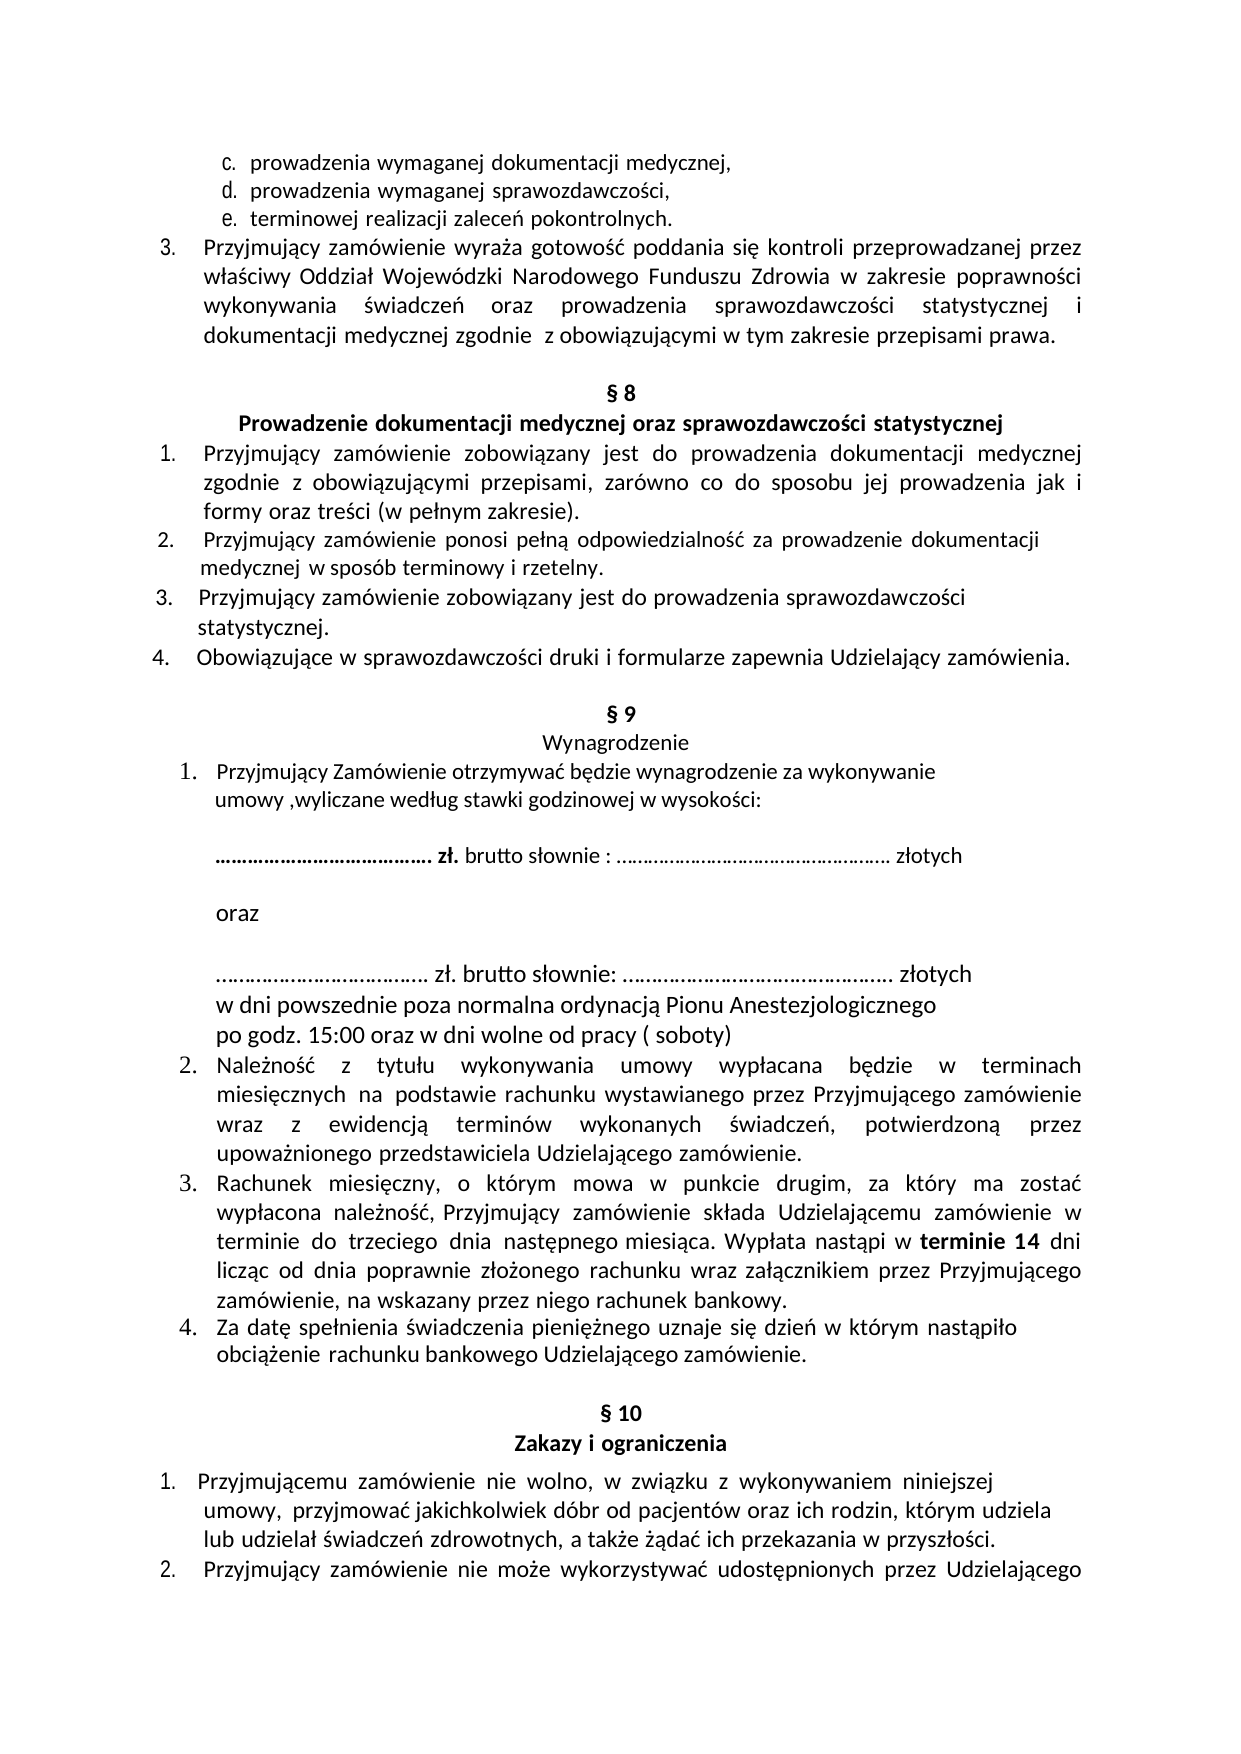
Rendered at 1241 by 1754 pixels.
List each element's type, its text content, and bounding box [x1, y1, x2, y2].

text umowy ,wyliczane według stawki godzinowej w wysokości: [148, 785, 1093, 813]
list Za datę spełnienia świadczenia pieniężnego uznaje się dzień w którym nastąpiło obciążenie rachunku bankowego Udzielającego zamówienie. [179, 1314, 1093, 1368]
text Prowadzenie dokumentacji medycznej oraz sprawozdawczości statystycznej [148, 408, 1093, 437]
text 2. Przyjmujący zamówienie ponosi pełną odpowiedzialność za prowadzenie dokumentacji [148, 525, 1093, 553]
text Wynagrodzenie [148, 728, 1093, 756]
text w dni powszednie poza normalna ordynacją Pionu Anestezjologicznego [148, 989, 1093, 1019]
text 3. Przyjmujący zamówienie zobowiązany jest do prowadzenia sprawozdawczości [104, 582, 1093, 611]
text oraz [148, 897, 1093, 928]
list terminowej realizacji zaleceń pokontrolnych. [222, 204, 1093, 232]
text medycznej w sposób terminowy i rzetelny. [148, 553, 1093, 581]
text statystycznej. [104, 612, 1093, 641]
list prowadzenia wymaganej dokumentacji medycznej, [222, 148, 1093, 176]
text Zakazy i ograniczenia [148, 1428, 1093, 1457]
list Przyjmujący Zamówienie otrzymywać będzie wynagrodzenie za wykonywanie [179, 756, 1093, 785]
list Przyjmującemu zamówienie nie wolno, w związku z wykonywaniem niniejszej umowy, przyjmować jakichkolwiek dóbr od pacjentów oraz ich rodzin, którym udziela lub udzielał świadczeń zdrowotnych, a także żądać ich przekazania w przyszłości. [160, 1466, 1082, 1554]
text 4. Obowiązujące w sprawozdawczości druki i formularze zapewnia Udzielający zamówienia. [104, 642, 1093, 671]
subtitle § 8 [264, 378, 978, 408]
list Należność z tytułu wykonywania umowy wypłacana będzie w terminach miesięcznych na podstawie rachunku wystawianego przez Przyjmującego zamówienie wraz z ewidencją terminów wykonanych świadczeń, potwierdzoną przez upoważnionego przedstawiciela Udzielającego zamówienie. [179, 1050, 1082, 1167]
list prowadzenia wymaganej sprawozdawczości, [222, 176, 1093, 204]
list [160, 1554, 1082, 1583]
list Rachunek miesięczny, o którym mowa w punkcie drugim, za który ma zostać wypłacona należność, Przyjmujący zamówienie składa Udzielającemu zamówienie w terminie do trzeciego dnia następnego miesiąca. Wypłata nastąpi w terminie 14 dni licząc od dnia poprawnie złożonego rachunku wraz załącznikiem przez Przyjmującego zamówienie, na wskazany przez niego rachunek bankowy. [179, 1168, 1081, 1314]
list Przyjmujący zamówienie wyraża gotowość poddania się kontroli przeprowadzanej przez właściwy Oddział Wojewódzki Narodowego Funduszu Zdrowia w zakresie poprawności wykonywania świadczeń oraz prowadzenia sprawozdawczości statystycznej i dokumentacji medycznej zgodnie z obowiązującymi w tym zakresie przepisami prawa. [160, 232, 1082, 349]
subtitle § 9 [457, 699, 785, 728]
subtitle § 10 [149, 1398, 1093, 1427]
text …………………………………. zł. brutto słownie : ……………………………………………. złotych [148, 841, 1093, 869]
text po godz. 15:00 oraz w dni wolne od pracy ( soboty) [148, 1019, 1093, 1050]
text ………………………………. zł. brutto słownie: ……………………………………….. złotych [148, 958, 1093, 989]
list Przyjmujący zamówienie zobowiązany jest do prowadzenia dokumentacji medycznej zgodnie z obowiązującymi przepisami, zarówno co do sposobu jej prowadzenia jak i formy oraz treści (w pełnym zakresie). [160, 438, 1082, 525]
